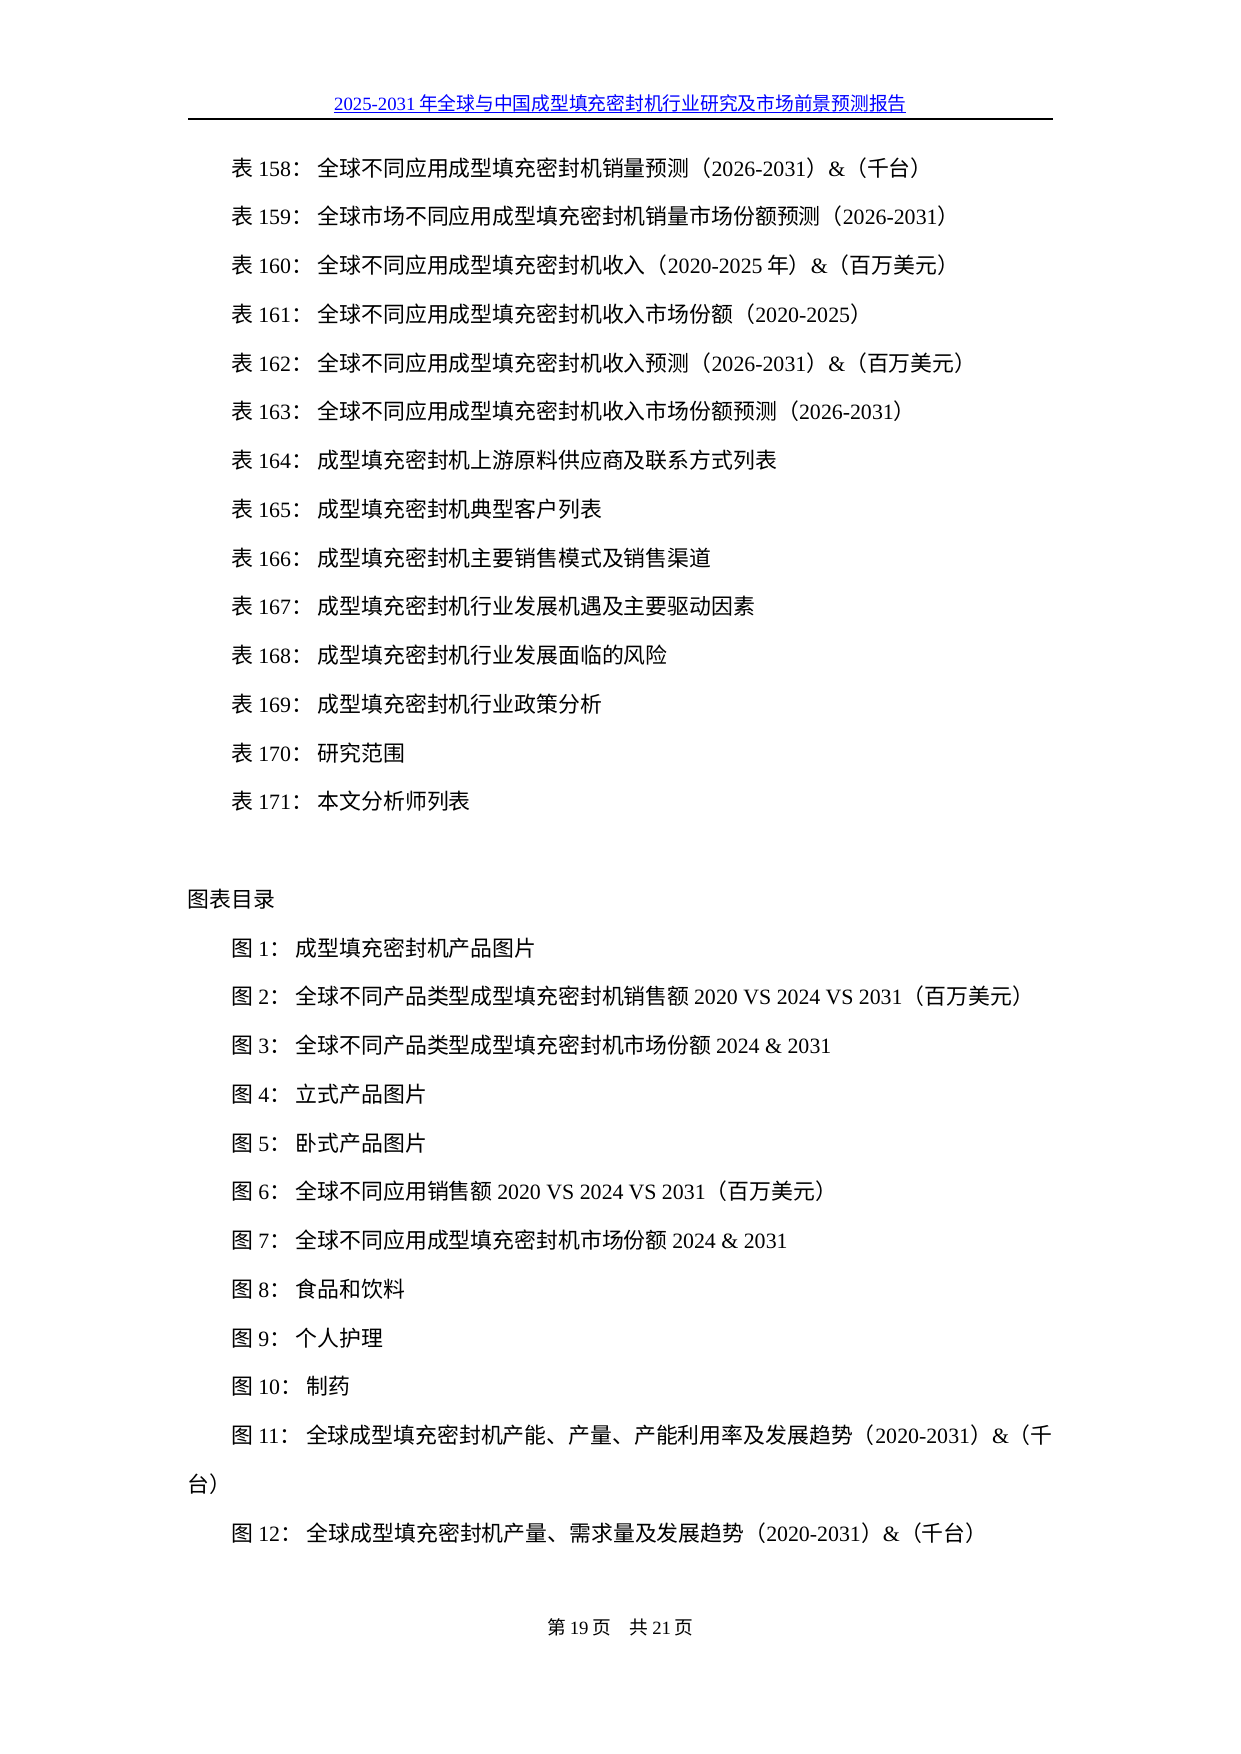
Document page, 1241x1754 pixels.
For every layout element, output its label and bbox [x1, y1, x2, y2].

text [187, 150, 1053, 1548]
